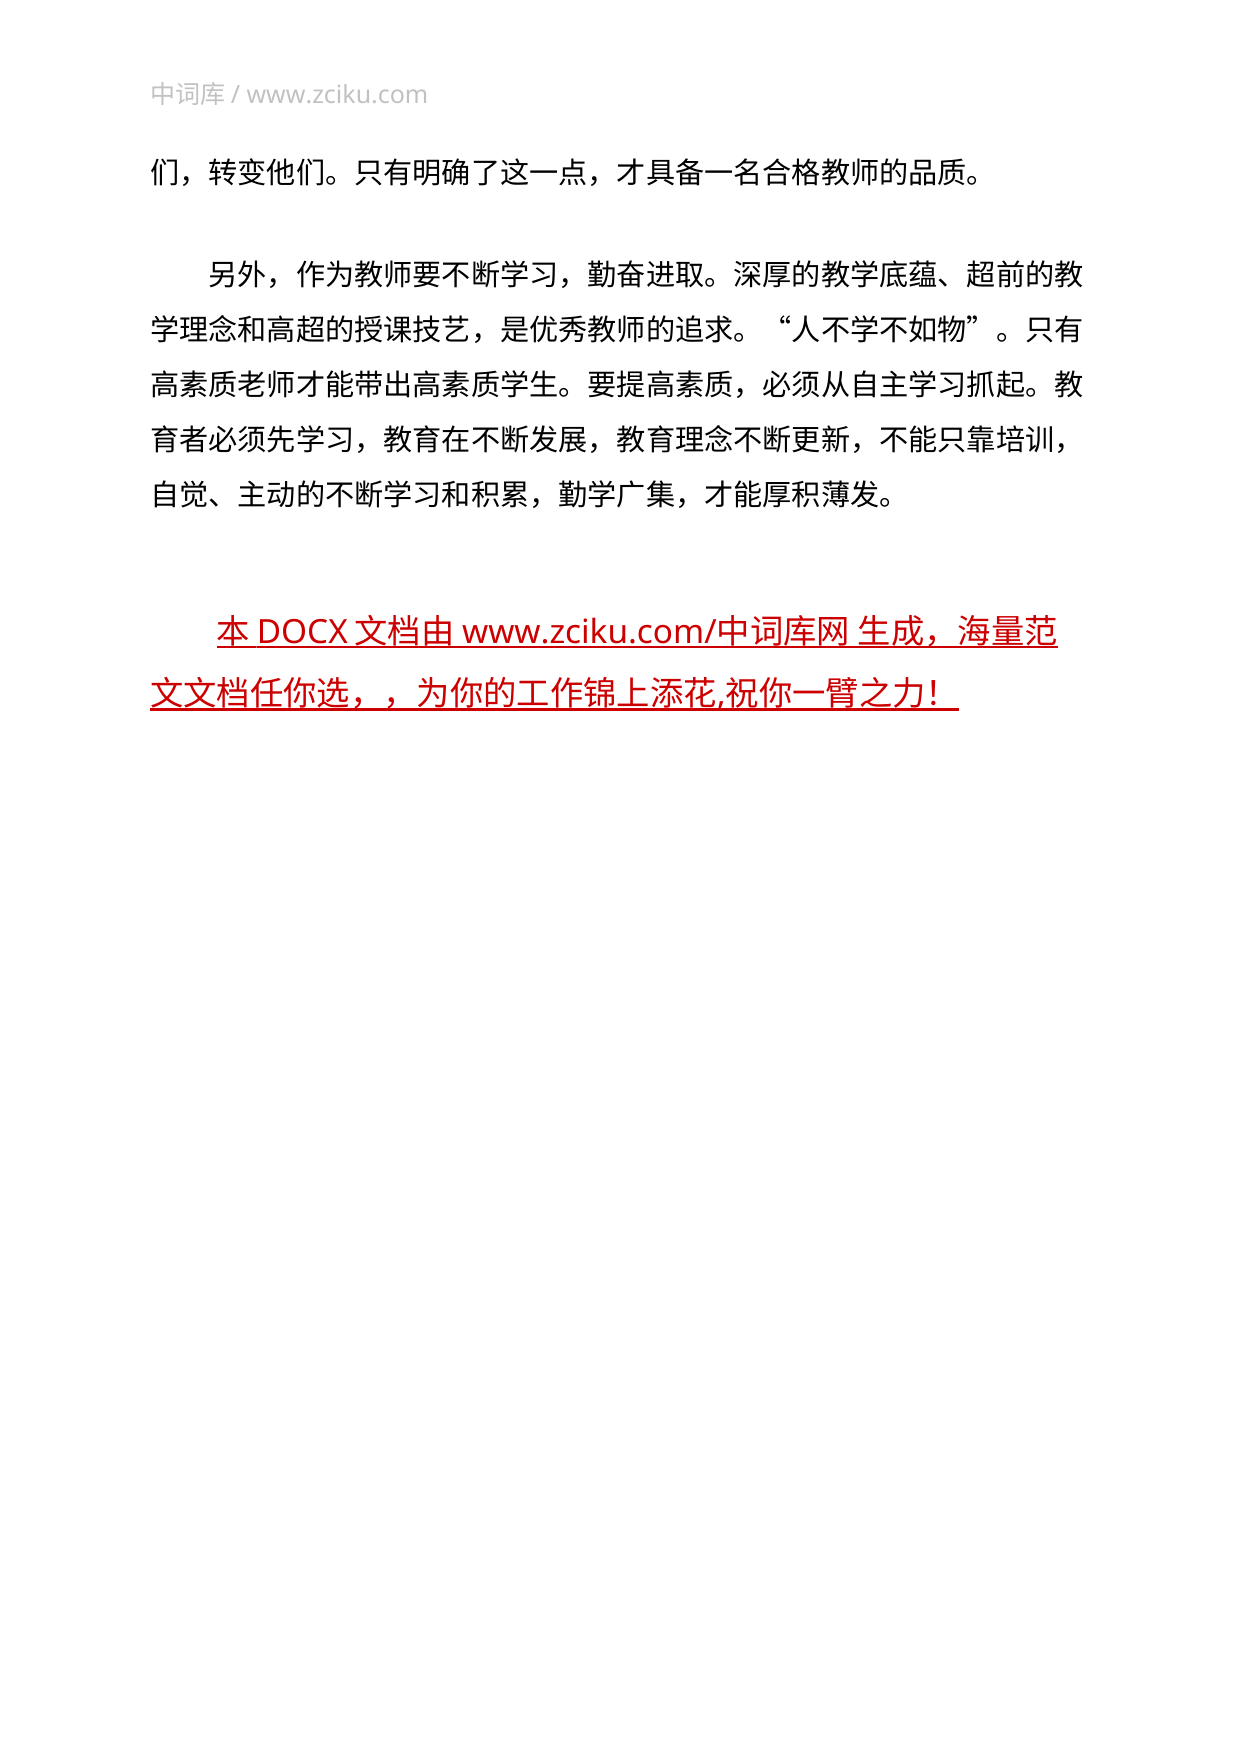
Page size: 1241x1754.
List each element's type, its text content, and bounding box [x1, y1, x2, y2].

text 另外，作为教师要不断学习，勤奋进取。深厚的教学底蕴、超前的教学理念和高超的授课技艺，是优秀教师的追求。“人不学不如物”。只有高素质老师才能带出高素质学生。要提高素质，必须从自主学习抓起。教育者必须先学习，教育在不断发展，教育理念不断更新，不能只靠培训，自觉、主动的不断学习和积累，勤学广集，才能厚积薄发。 [150, 252, 1090, 514]
text 本DOCX文档由 www.zciku.com/中词库网 生成，海量范文文档任你选，，为你的工作锦上添花,祝你一臂之力！ [150, 604, 1090, 716]
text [150, 150, 1090, 192]
